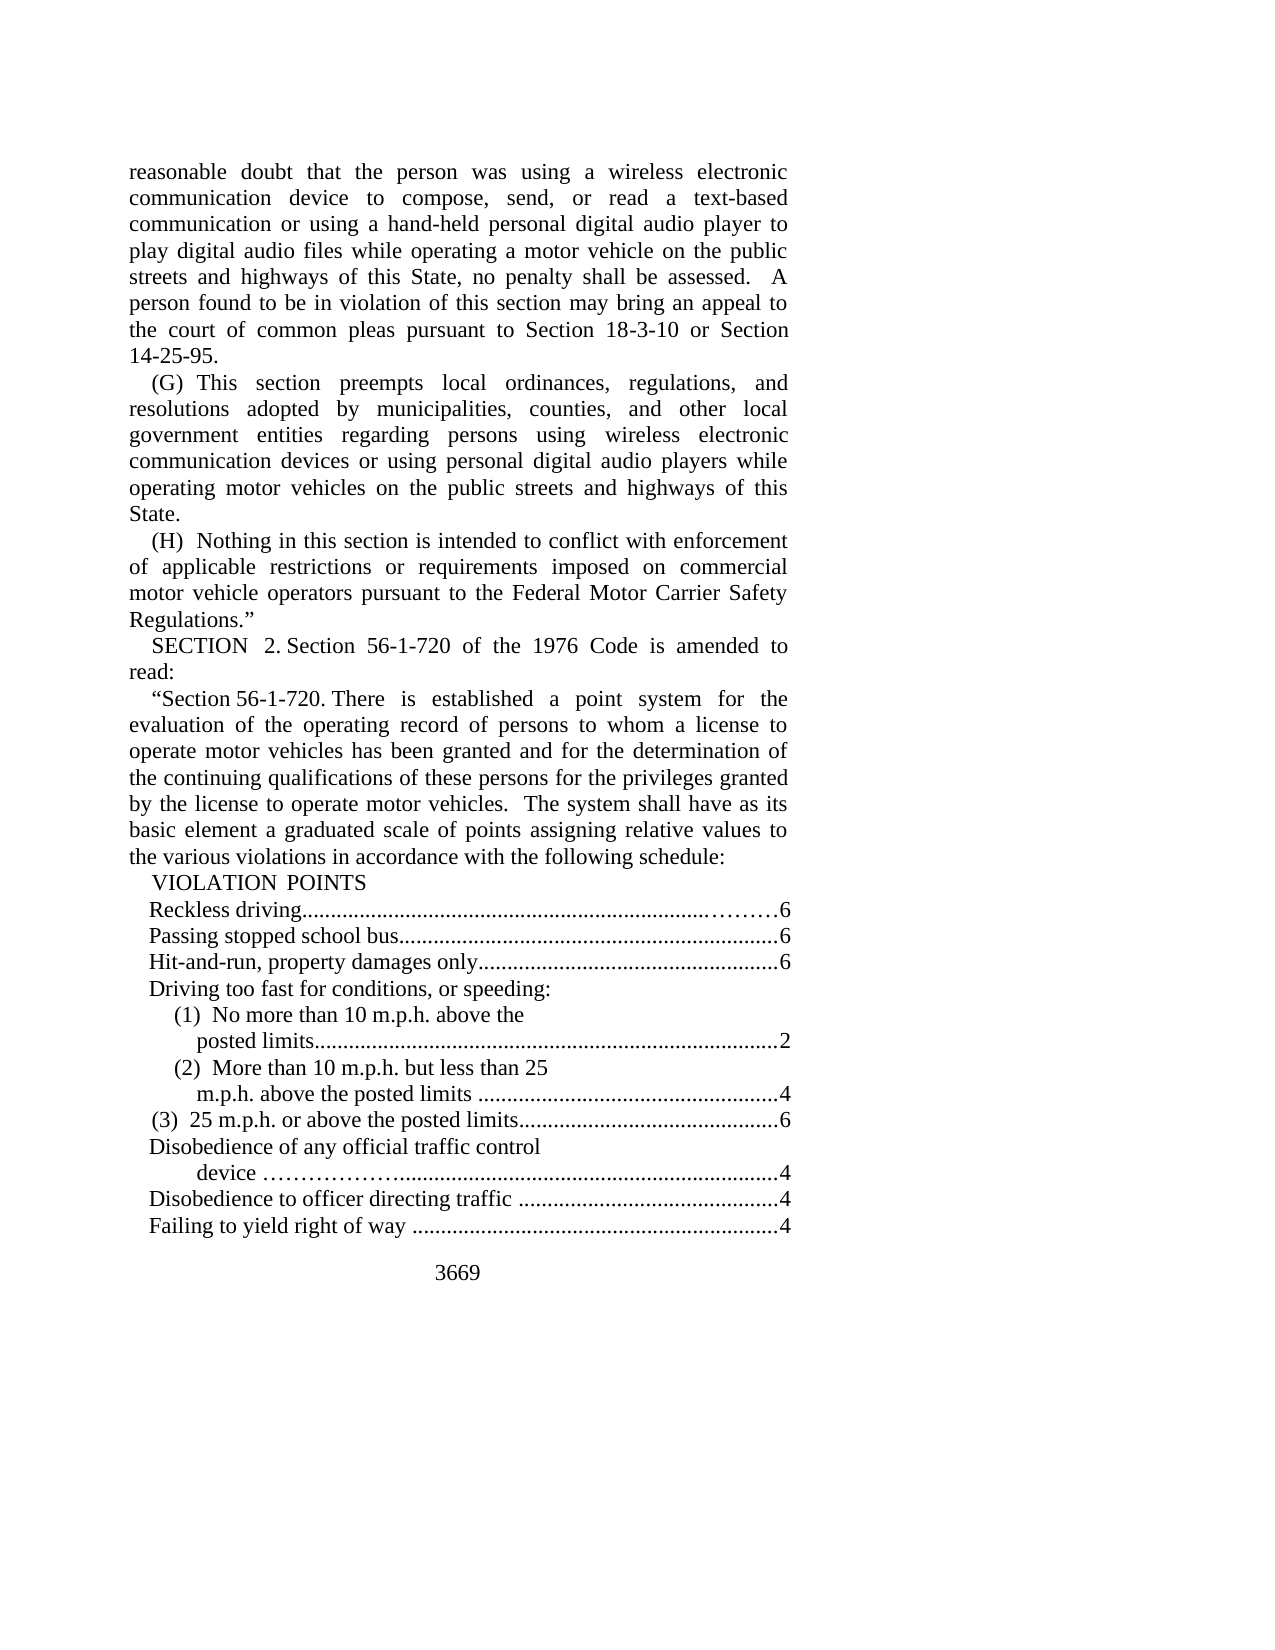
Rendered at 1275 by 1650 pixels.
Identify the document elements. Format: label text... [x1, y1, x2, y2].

text Driving too fast for conditions, or speeding: [129, 975, 789, 1001]
text (2) More than 10 m.p.h. but less than 25 [129, 1054, 789, 1080]
text Hit-and-run, property damages only 6 [129, 948, 789, 975]
text (H) Nothing in this section is intended to conflict with enforcement of applicable restrictions or requirements imposed on commercial motor vehicle operators pursuant to the Federal Motor Carrier Safety Regulations.” [129, 527, 789, 632]
text VIOLATION POINTS [129, 869, 789, 896]
text device ……………….. 4 [129, 1159, 789, 1186]
text Disobedience to officer directing traffic 4 [129, 1186, 789, 1212]
text (1) No more than 10 m.p.h. above the [129, 1001, 789, 1027]
text Failing to yield right of way 4 [129, 1212, 789, 1238]
text Passing stopped school bus 6 [129, 922, 789, 948]
text m.p.h. above the posted limits 4 [129, 1080, 789, 1106]
text Disobedience of any official traffic control [129, 1133, 789, 1159]
text (3) 25 m.p.h. or above the posted limits 6 [129, 1106, 789, 1133]
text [129, 158, 789, 368]
text Reckless driving ………6 [129, 896, 789, 922]
text (G) This section preempts local ordinances, regulations, and resolutions adopted by municipalities, counties, and other local government entities regarding persons using wireless electronic communication devices or using personal digital audio players while operating motor vehicles on the public streets and highways of this State. [129, 368, 789, 527]
text posted limits 2 [129, 1027, 789, 1054]
text SECTION 2. Section 56-1-720 of the 1976 Code is amended to read: [129, 632, 789, 685]
text “Section 56-1-720. There is established a point system for the evaluation of the operating record of persons to whom a license to operate motor vehicles has been granted and for the determination of the continuing qualifications of these persons for the privileges granted by the license to operate motor vehicles. The system shall have as its basic element a graduated scale of points assigning relative values to the various violations in accordance with the following schedule: [129, 685, 789, 869]
